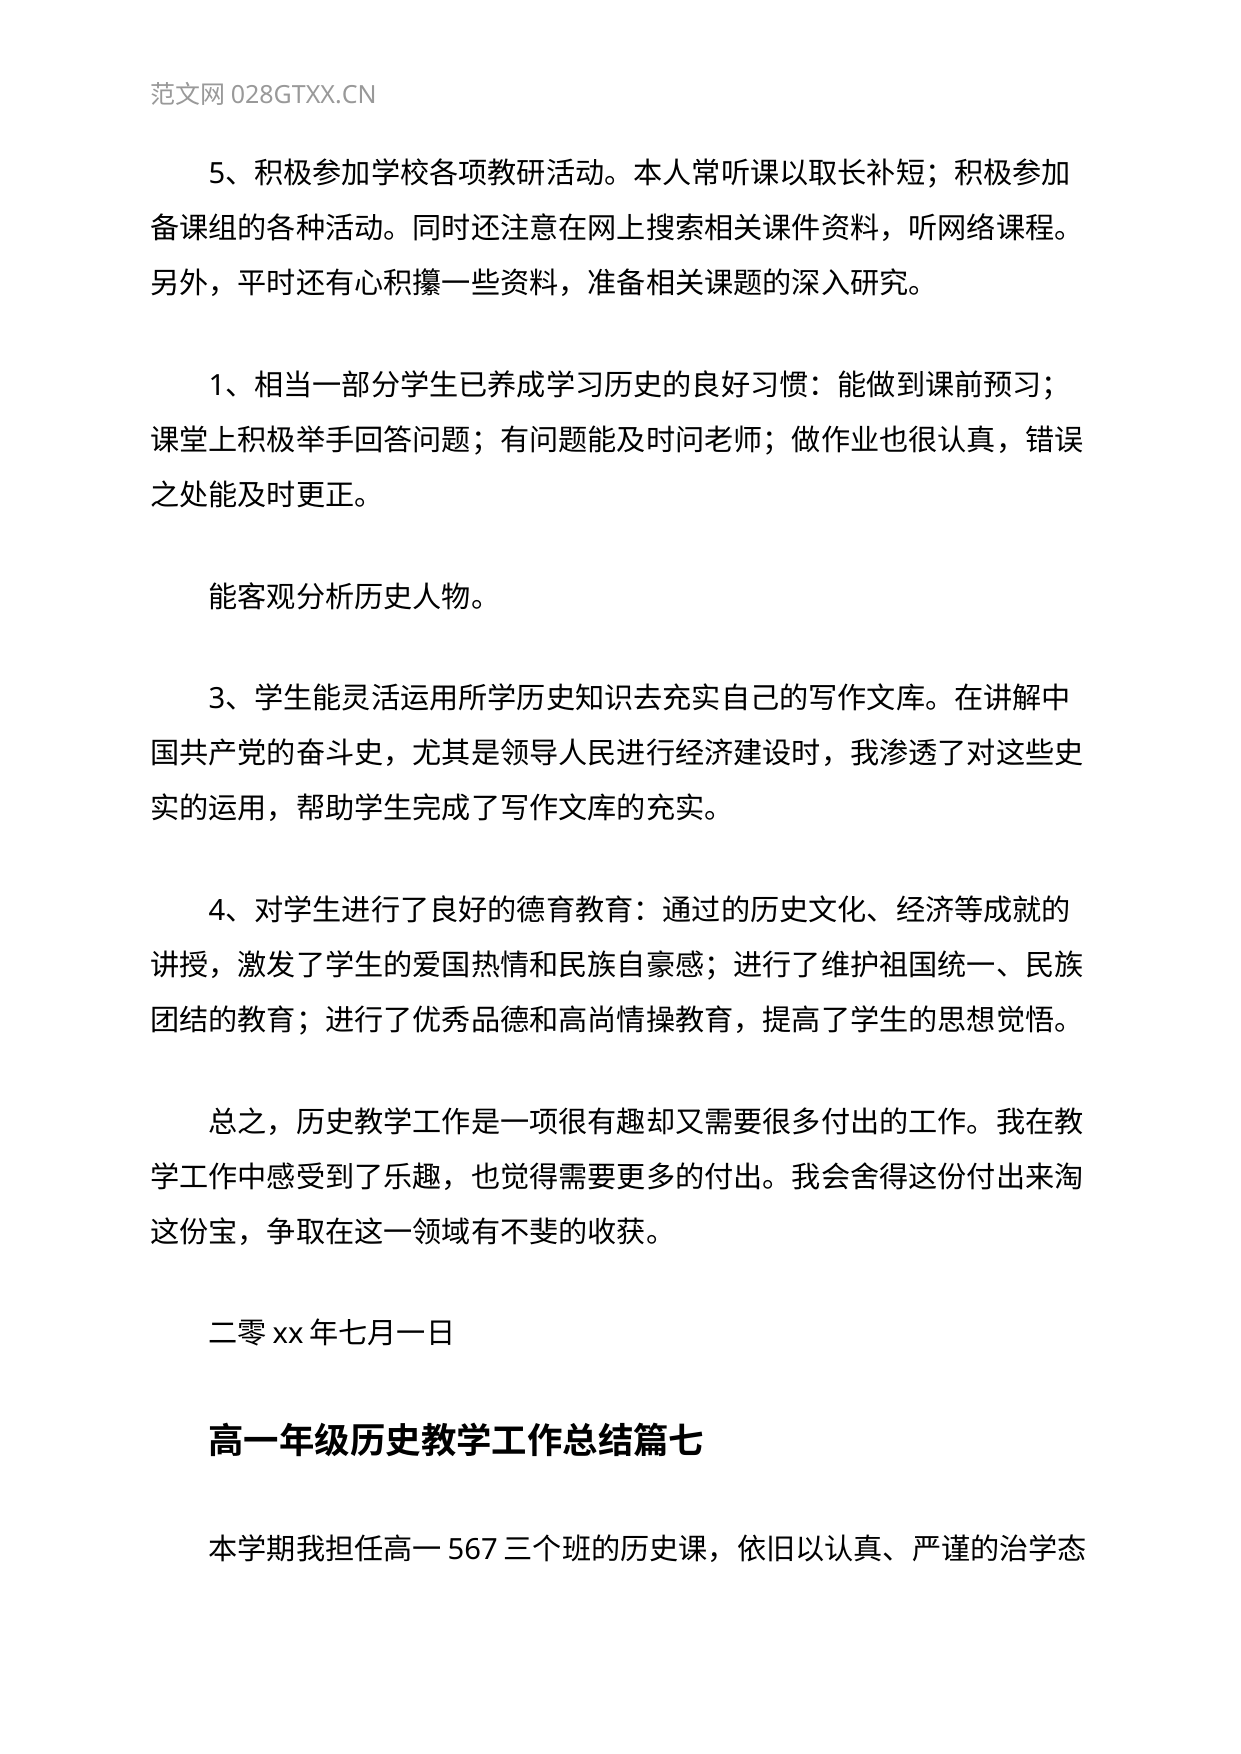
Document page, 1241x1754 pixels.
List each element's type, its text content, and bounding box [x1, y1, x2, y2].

text 总之，历史教学工作是一项很有趣却又需要很多付出的工作。我在教学工作中感受到了乐趣，也觉得需要更多的付出。我会舍得这份付出来淘这份宝，争取在这一领域有不斐的收获。 [150, 1098, 1090, 1251]
text 能客观分析历史人物。 [150, 573, 1090, 616]
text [150, 1525, 1090, 1568]
text 高一年级历史教学工作总结篇七 [150, 1412, 1090, 1463]
text 3、学生能灵活运用所学历史知识去充实自己的写作文库。在讲解中国共产党的奋斗史，尤其是领导人民进行经济建设时，我渗透了对这些史实的运用，帮助学生完成了写作文库的充实。 [150, 675, 1090, 827]
text 二零xx年七月一日 [150, 1310, 1090, 1352]
text 5、积极参加学校各项教研活动。本人常听课以取长补短；积极参加备课组的各种活动。同时还注意在网上搜索相关课件资料，听网络课程。另外，平时还有心积攥一些资料，准备相关课题的深入研究。 [150, 150, 1090, 302]
text 4、对学生进行了良好的德育教育：通过的历史文化、经济等成就的讲授，激发了学生的爱国热情和民族自豪感；进行了维护祖国统一、民族团结的教育；进行了优秀品德和高尚情操教育，提高了学生的思想觉悟。 [150, 887, 1090, 1039]
text 1、相当一部分学生已养成学习历史的良好习惯：能做到课前预习；课堂上积极举手回答问题；有问题能及时问老师；做作业也很认真，错误之处能及时更正。 [150, 362, 1090, 514]
